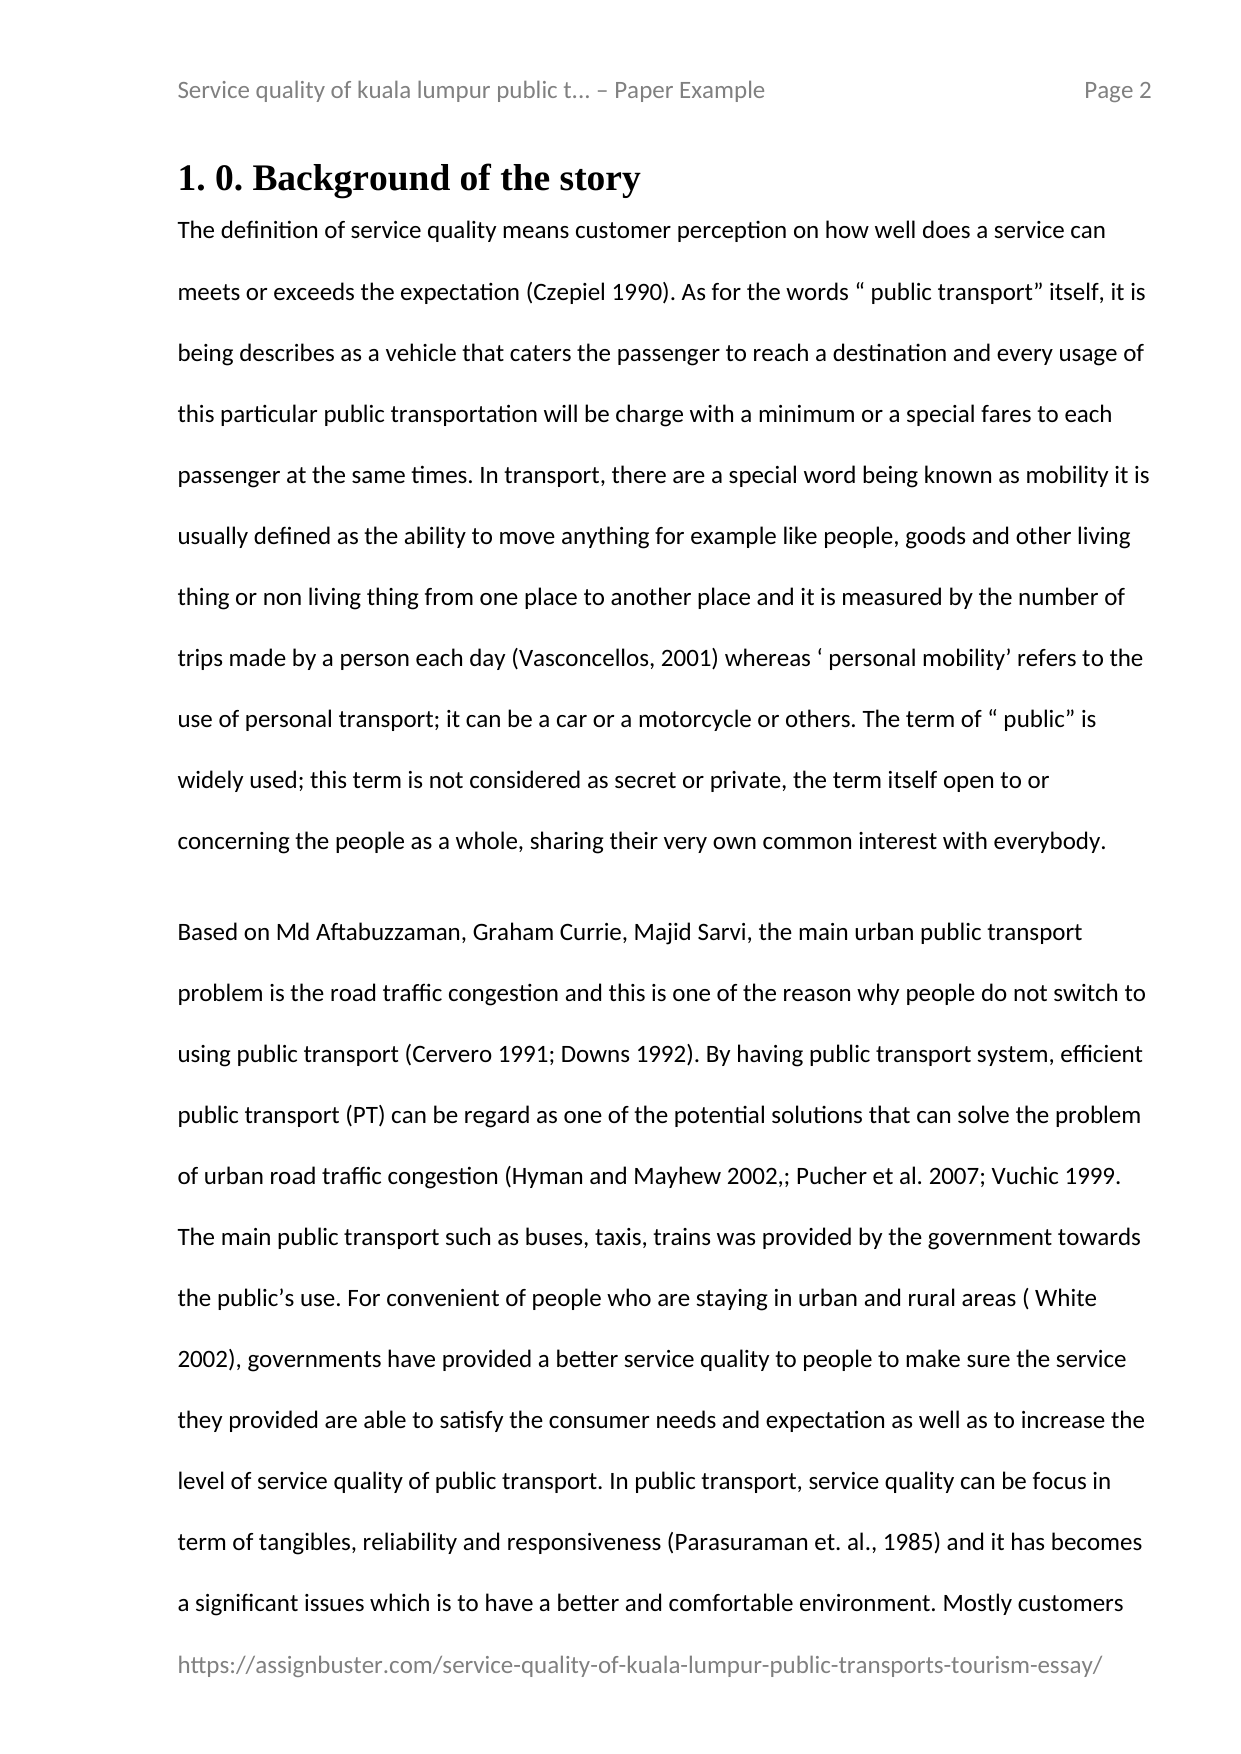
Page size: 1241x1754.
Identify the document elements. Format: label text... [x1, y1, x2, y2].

text The definition of service quality means customer perception on how well does a service can meets or exceeds the expectation (Czepiel 1990). As for the words “ public transport” itself, it is being describes as a vehicle that caters the passenger to reach a destination and every usage of this particular public transportation will be charge with a minimum or a special fares to each passenger at the same times. In transport, there are a special word being known as mobility it is usually defined as the ability to move anything for example like people, goods and other living thing or non living thing from one place to another place and it is measured by the number of trips made by a person each day (Vasconcellos, 2001) whereas ‘ personal mobility’ refers to the use of personal transport; it can be a car or a motorcycle or others. The term of “ public” is widely used; this term is not considered as secret or private, the term itself open to or concerning the people as a whole, sharing their very own common interest with everybody. [177, 215, 1152, 856]
subtitle 1. 0. Background of the story [177, 156, 1152, 199]
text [177, 916, 1152, 1618]
